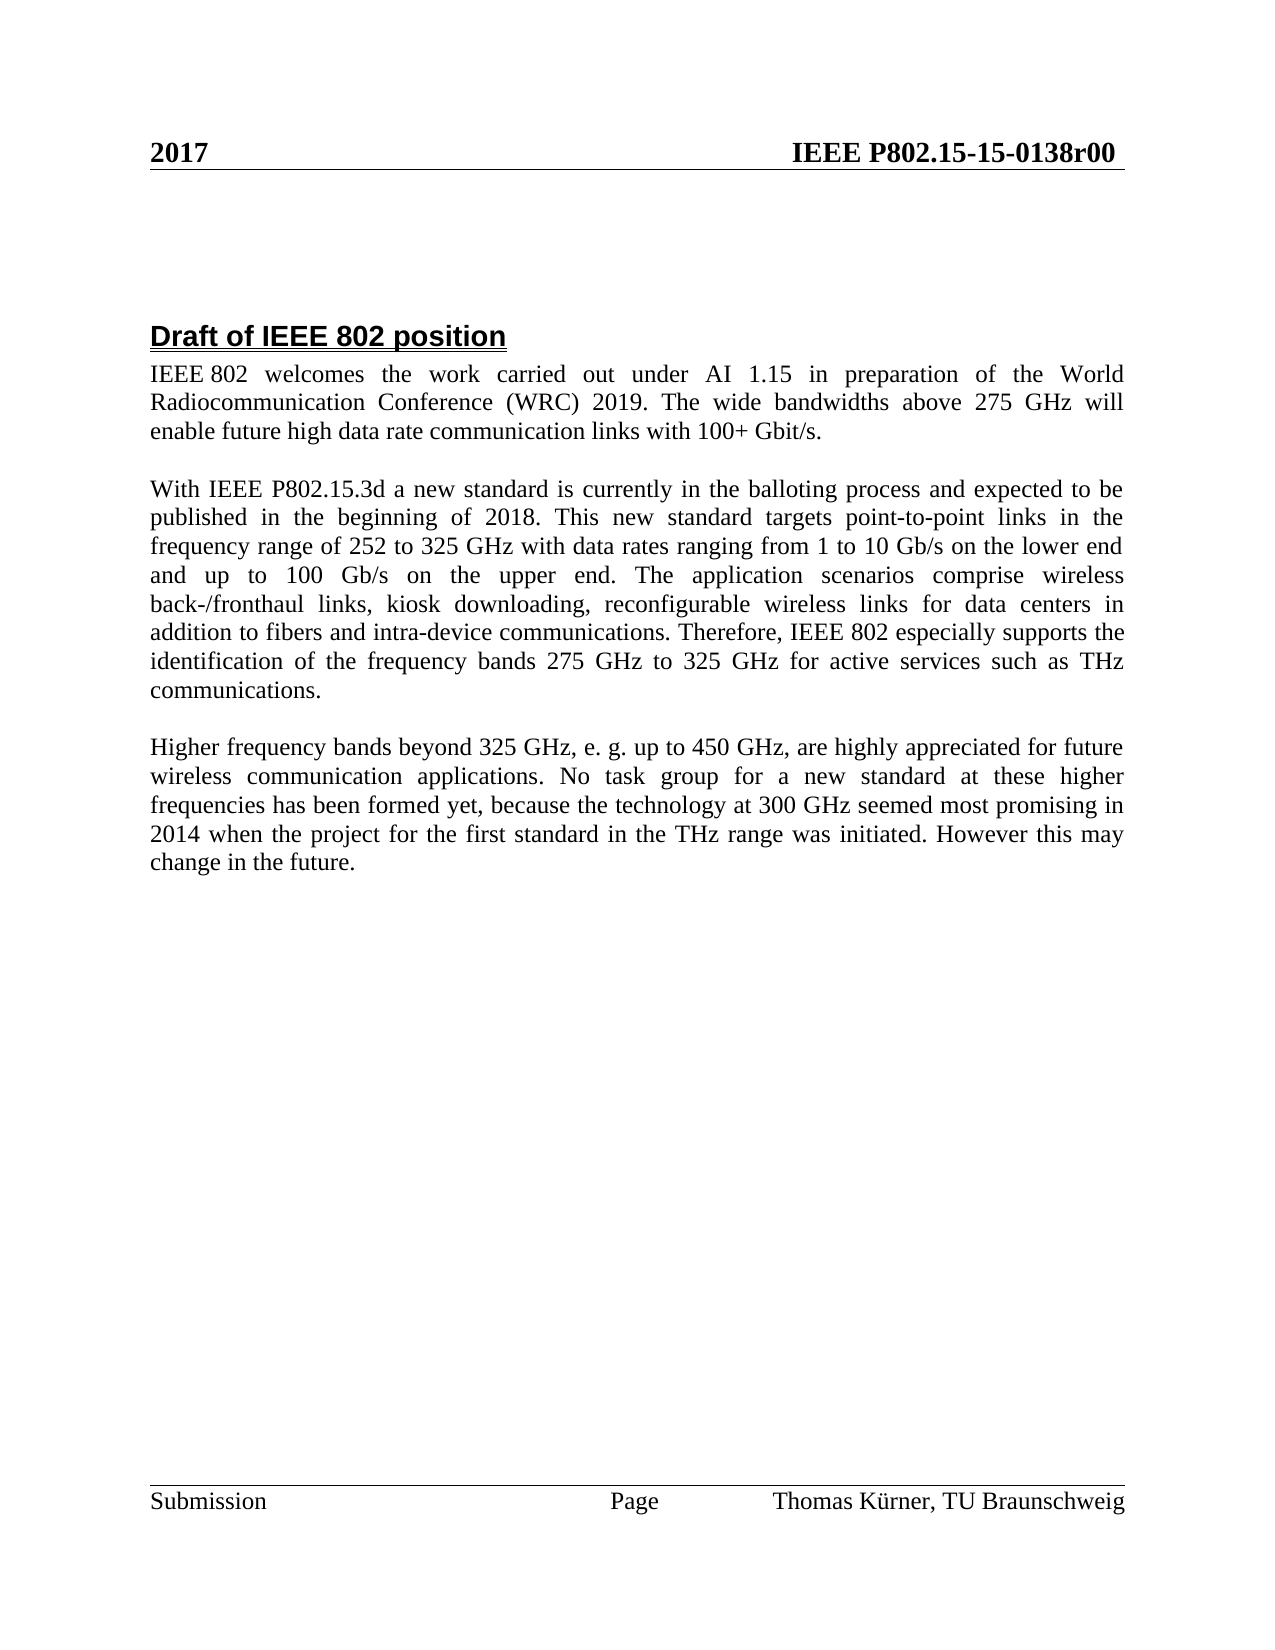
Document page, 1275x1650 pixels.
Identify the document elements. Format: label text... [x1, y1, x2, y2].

text Higher frequency bands beyond 325 GHz, e. g. up to 450 GHz, are highly appreciated for future wireless communication applications. No task group for a new standard at these higher frequencies has been formed yet, because the technology at 300 GHz seemed most promising in 2014 when the project for the first standard in the THz range was initiated. However this may change in the future. [150, 732, 1125, 876]
text IEEE 802 welcomes the work carried out under AI 1.15 in preparation of the World Radiocommunication Conference (WRC) 2019. The wide bandwidths above 275 GHz will enable future high data rate communication links with 100+ Gbit/s. [150, 359, 1125, 445]
subtitle Draft of IEEE 802 position [150, 319, 1125, 352]
text With IEEE P802.15.3d a new standard is currently in the balloting process and expected to be published in the beginning of 2018. This new standard targets point-to-point links in the frequency range of 252 to 325 GHz with data rates ranging from 1 to 10 Gb/s on the lower end and up to 100 Gb/s on the upper end. The application scenarios comprise wireless back-/fronthaul links, kiosk downloading, reconfigurable wireless links for data centers in addition to fibers and intra-device communications. Therefore, IEEE 802 especially supports the identification of the frequency bands 275 GHz to 325 GHz for active services such as THz communications. [150, 474, 1125, 704]
